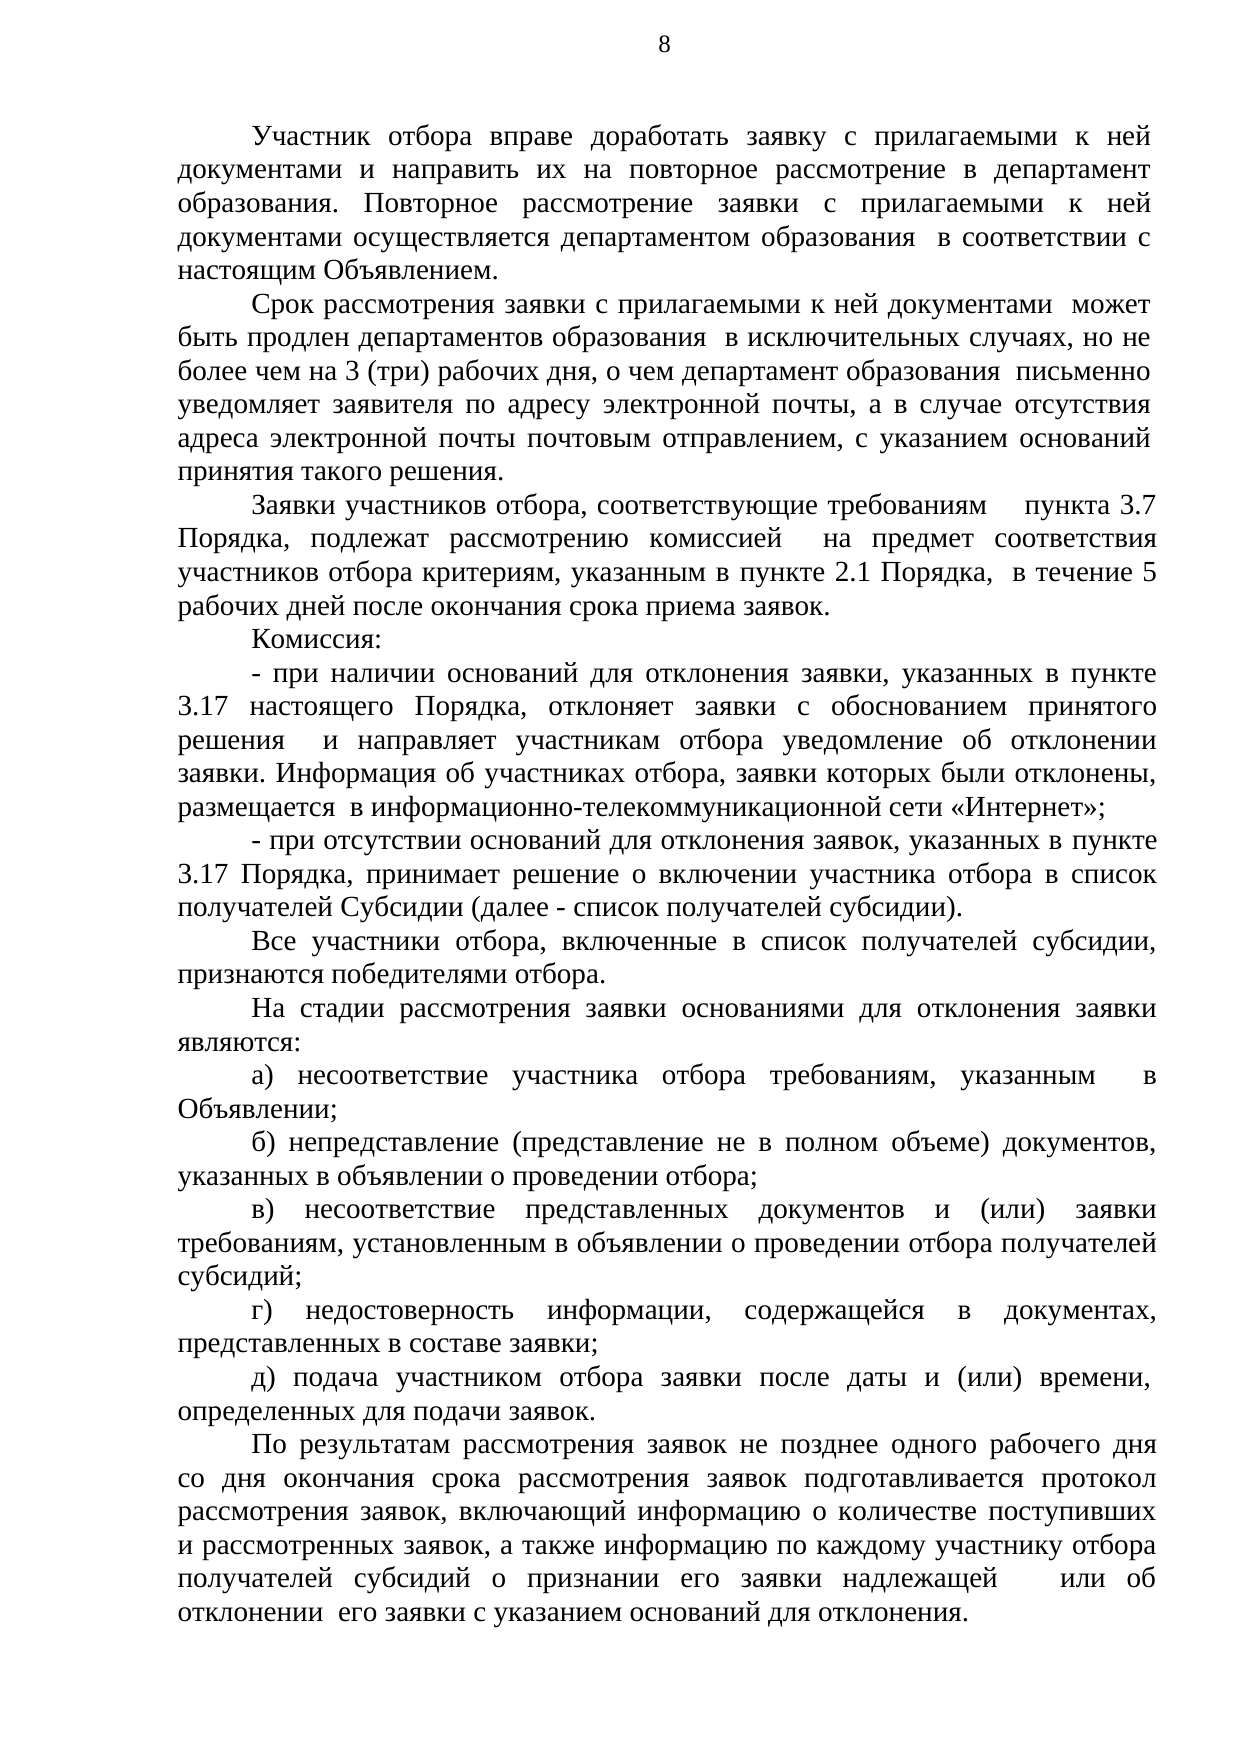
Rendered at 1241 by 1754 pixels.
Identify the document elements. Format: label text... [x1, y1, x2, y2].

text Заявки участников отбора, соответствующие требованиям пункта 3.7 Порядка, подлежат рассмотрению комиссией на предмет соответствия участников отбора критериям, указанным в пункте 2.1 Порядка, в течение 5 рабочих дней после окончания срока приема заявок. [177, 487, 1157, 621]
text На стадии рассмотрения заявки основаниями для отклонения заявки являются: [177, 990, 1157, 1057]
text Участник отбора вправе доработать заявку с прилагаемыми к ней документами и направить их на повторное рассмотрение в департамент образования. Повторное рассмотрение заявки с прилагаемыми к ней документами осуществляется департаментом образования в соответствии с настоящим Объявлением. [177, 118, 1152, 286]
text - при наличии оснований для отклонения заявки, указанных в пункте 3.17 настоящего Порядка, отклоняет заявки с обоснованием принятого решения и направляет участникам отбора уведомление об отклонении заявки. Информация об участниках отбора, заявки которых были отклонены, размещается в информационно-телекоммуникационной сети «Интернет»; [177, 655, 1157, 822]
text д) подача участником отбора заявки после даты и (или) времени, определенных для подачи заявок. [177, 1359, 1152, 1426]
text б) непредставление (представление не в полном объеме) документов, указанных в объявлении о проведении отбора; [177, 1124, 1157, 1191]
text - при отсутствии оснований для отклонения заявок, указанных в пункте 3.17 Порядка, принимает решение о включении участника отбора в список получателей Субсидии (далее - список получателей субсидии). [177, 822, 1157, 923]
text Срок рассмотрения заявки с прилагаемыми к ней документами может быть продлен департаментов образования в исключительных случаях, но не более чем на 3 (три) рабочих дня, о чем департамент образования письменно уведомляет заявителя по адресу электронной почты, а в случае отсутствия адреса электронной почты почтовым отправлением, с указанием оснований принятия такого решения. [177, 286, 1152, 487]
text Все участники отбора, включенные в список получателей субсидии, признаются победителями отбора. [177, 923, 1157, 990]
text а) несоответствие участника отбора требованиям, указанным в Объявлении; [177, 1057, 1157, 1124]
text в) несоответствие представленных документов и (или) заявки требованиям, установленным в объявлении о проведении отбора получателей субсидий; [177, 1191, 1157, 1292]
text г) недостоверность информации, содержащейся в документах, представленных в составе заявки; [177, 1292, 1157, 1359]
text По результатам рассмотрения заявок не позднее одного рабочего дня со дня окончания срока рассмотрения заявок подготавливается протокол рассмотрения заявок, включающий информацию о количестве поступивших и рассмотренных заявок, а также информацию по каждому участнику отбора получателей субсидий о признании его заявки надлежащей или об отклонении его заявки с указанием оснований для отклонения. [177, 1426, 1157, 1627]
text Комиссия: [177, 621, 1157, 655]
